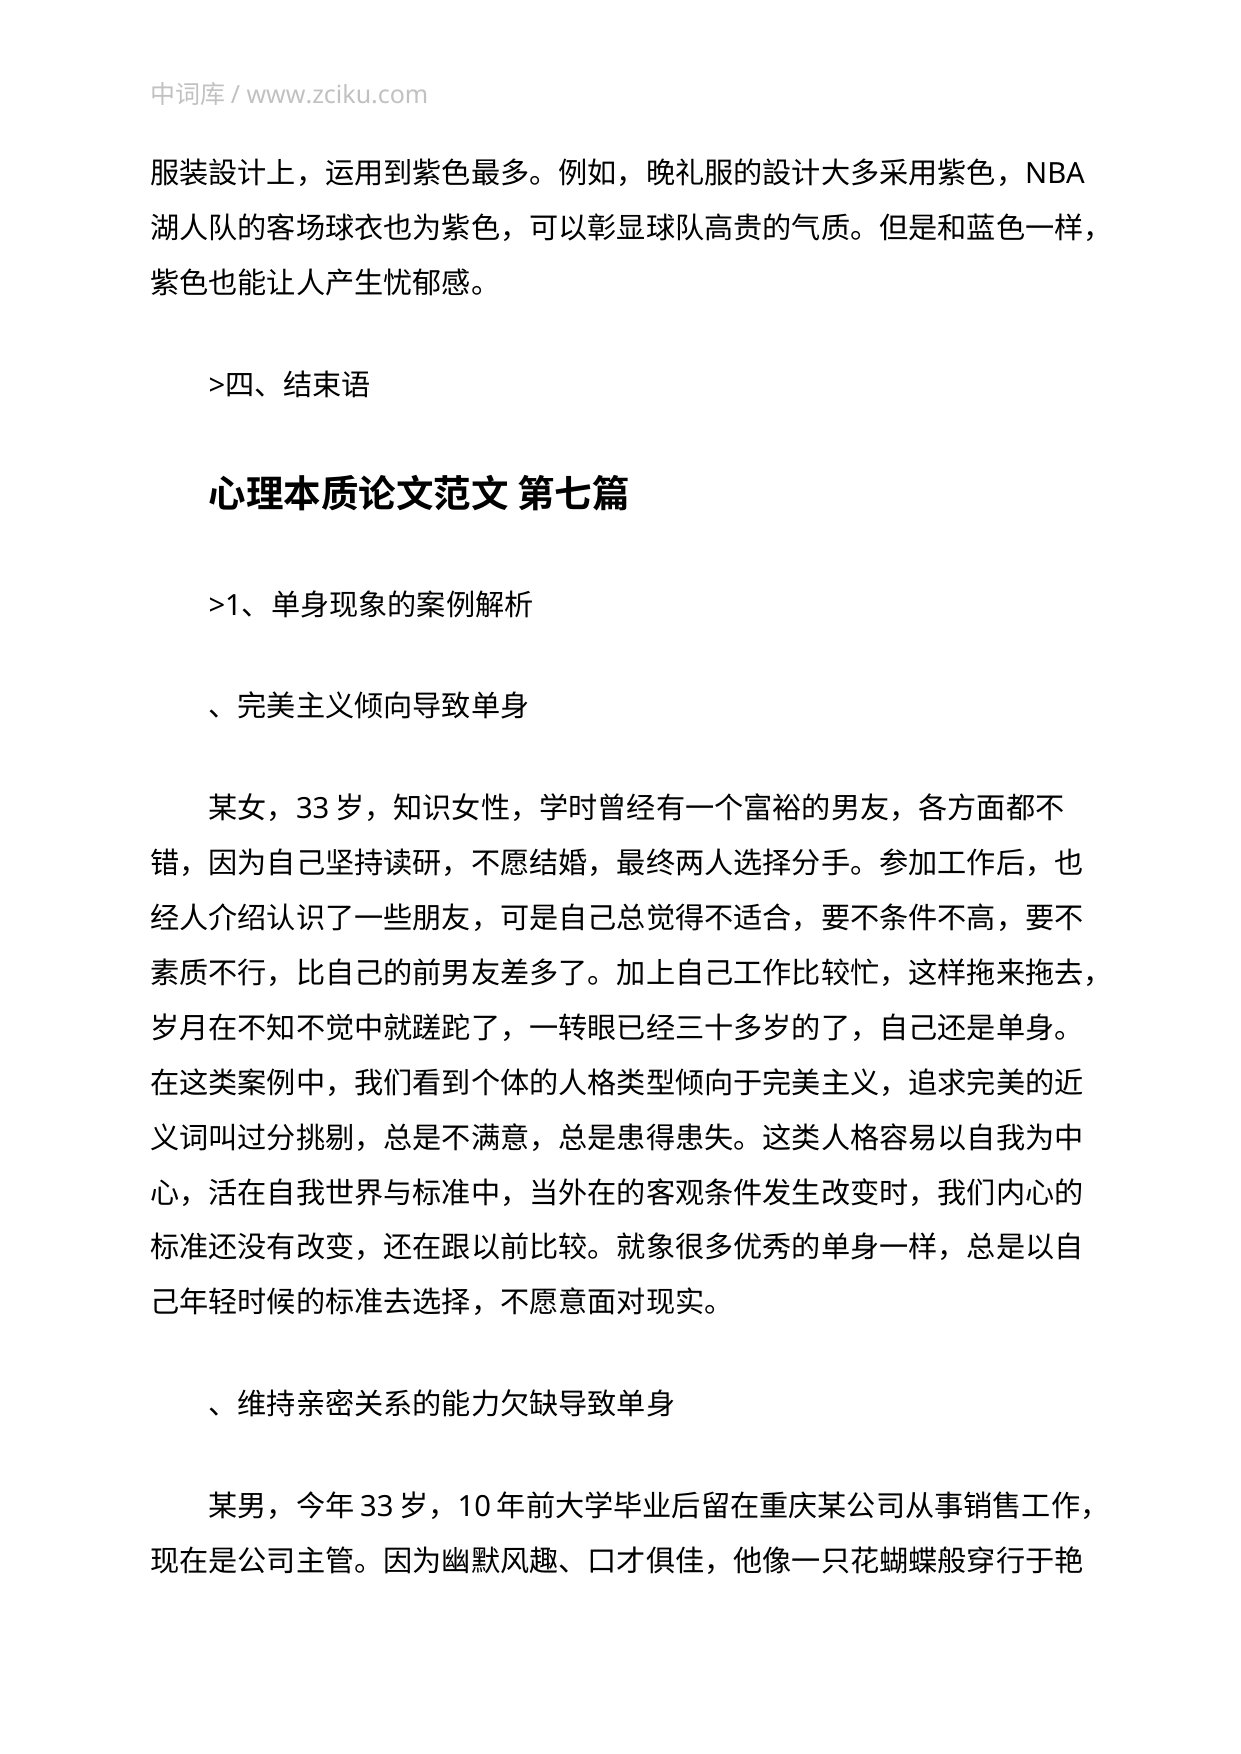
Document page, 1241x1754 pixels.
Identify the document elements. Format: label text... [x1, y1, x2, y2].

text 某女，33岁，知识女性，学时曾经有一个富裕的男友，各方面都不错，因为自己坚持读研，不愿结婚，最终两人选择分手。参加工作后，也经人介绍认识了一些朋友，可是自己总觉得不适合，要不条件不高，要不素质不行，比自己的前男友差多了。加上自己工作比较忙，这样拖来拖去，岁月在不知不觉中就蹉跎了，一转眼已经三十多岁的了，自己还是单身。在这类案例中，我们看到个体的人格类型倾向于完美主义，追求完美的近义词叫过分挑剔，总是不满意，总是患得患失。这类人格容易以自我为中心，活在自我世界与标准中，当外在的客观条件发生改变时，我们内心的标准还没有改变，还在跟以前比较。就象很多优秀的单身一样，总是以自己年轻时候的标准去选择，不愿意面对现实。 [150, 785, 1090, 1321]
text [150, 1482, 1090, 1580]
text >四、结束语 [150, 362, 1090, 404]
text 、完美主义倾向导致单身 [150, 683, 1090, 725]
text >1、单身现象的案例解析 [150, 581, 1090, 623]
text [150, 150, 1090, 302]
text 、维持亲密关系的能力欠缺导致单身 [150, 1381, 1090, 1423]
text 心理本质论文范文 第七篇 [150, 464, 1090, 518]
